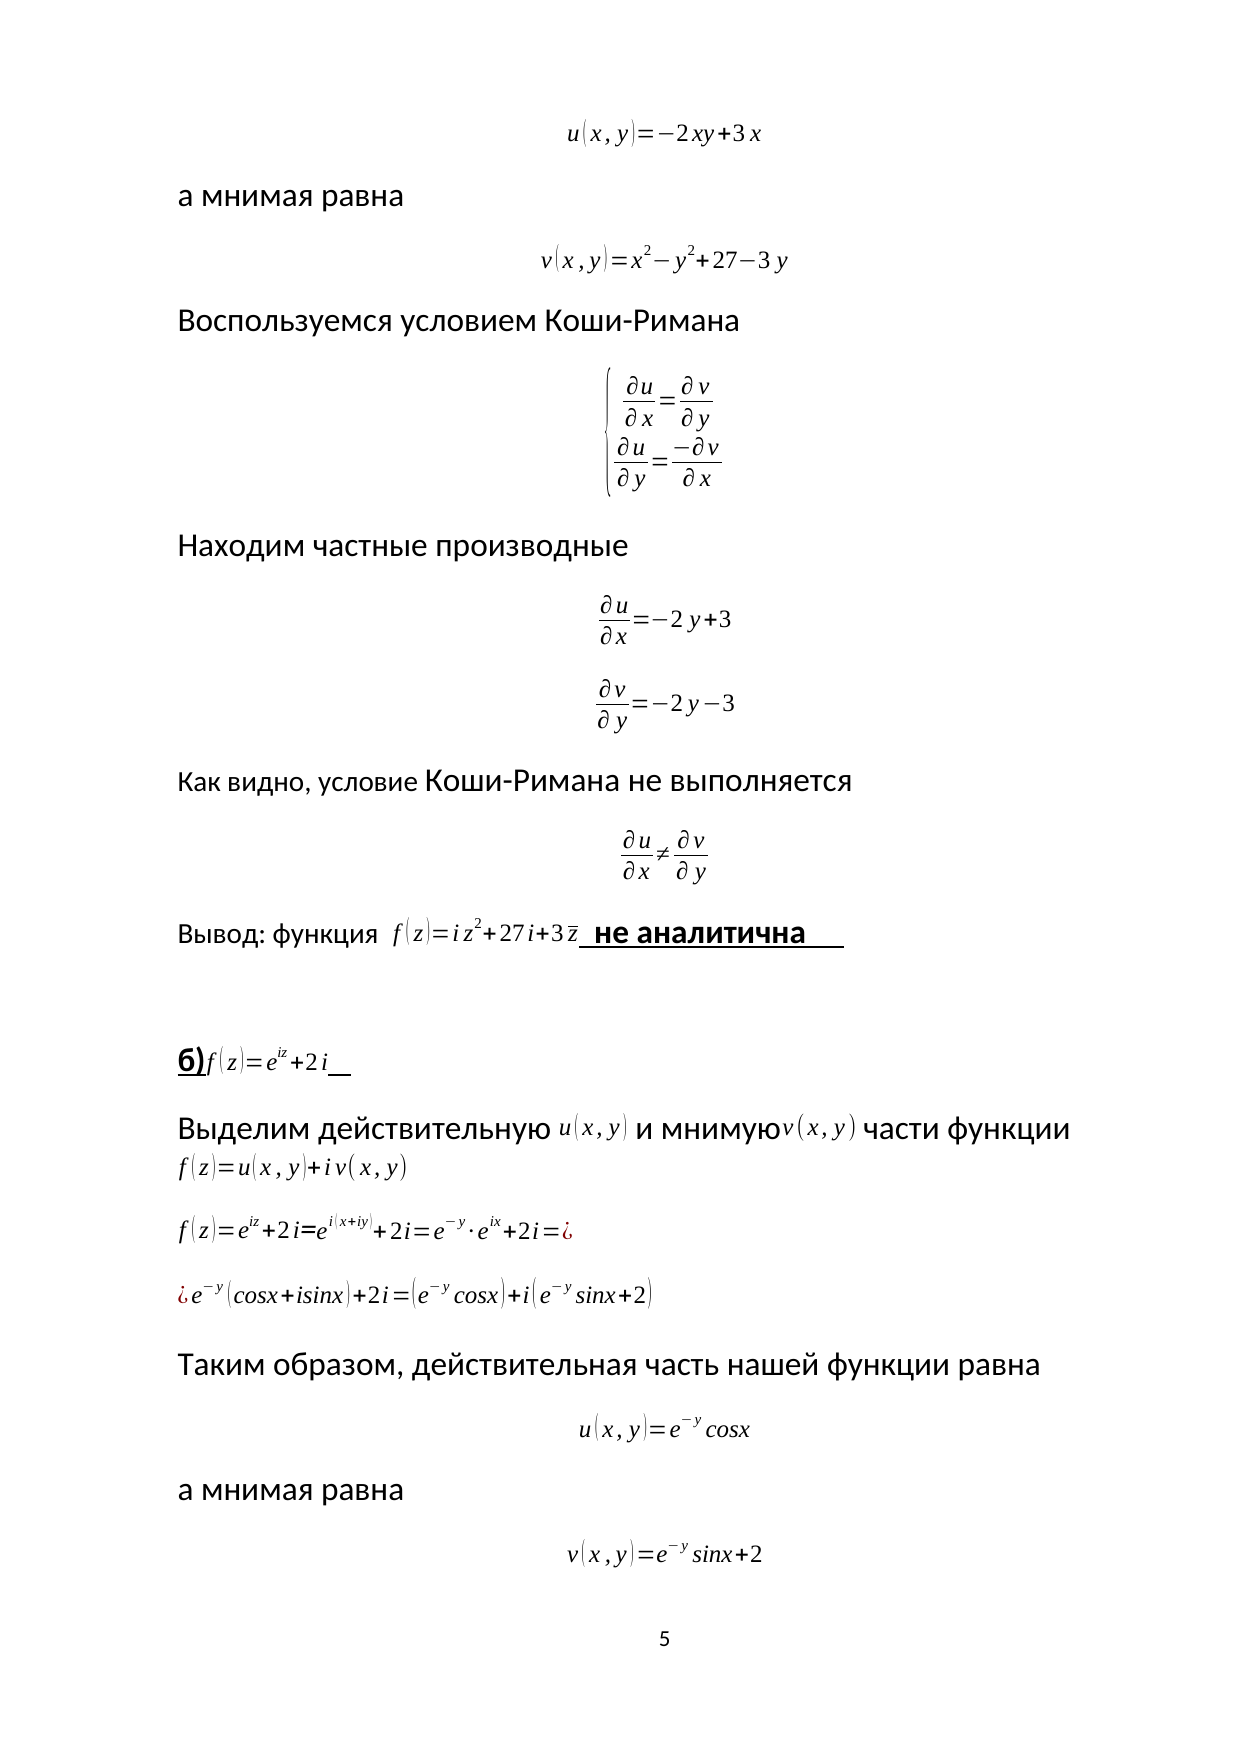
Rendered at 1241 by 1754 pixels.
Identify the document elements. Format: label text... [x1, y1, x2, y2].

text Как видно, условие Коши-Римана не выполняется [177, 759, 1152, 800]
text б) [177, 1039, 1152, 1080]
text Воспользуемся условием Коши-Римана [177, 299, 1152, 340]
text Выделим действительную и мнимую части функции [177, 1107, 1152, 1183]
text а мнимая равна [177, 1468, 1152, 1509]
text а мнимая равна [177, 174, 1152, 214]
text Находим частные производные [177, 524, 1152, 564]
text Вывод: функция не аналитична [177, 911, 1152, 952]
text Таким образом, действительная часть нашей функции равна [177, 1343, 1152, 1384]
text = [177, 1208, 1152, 1249]
